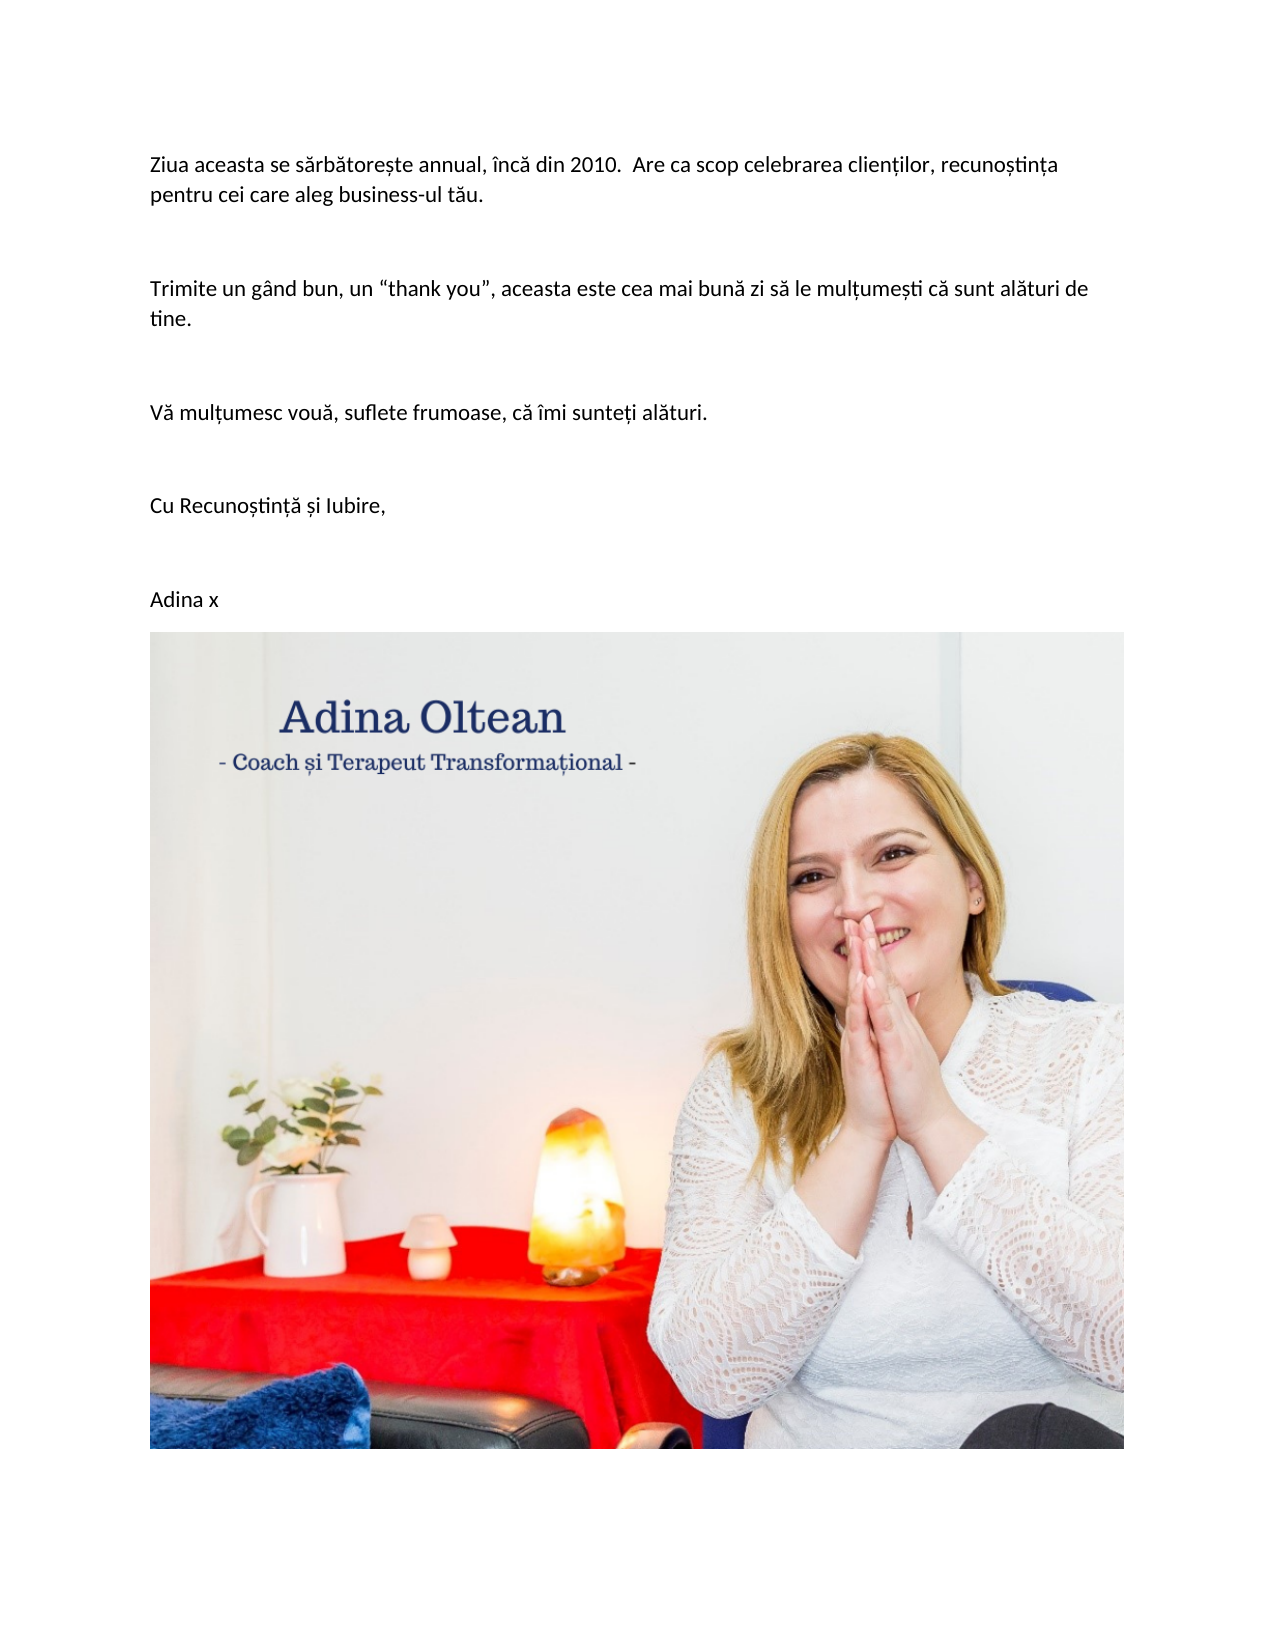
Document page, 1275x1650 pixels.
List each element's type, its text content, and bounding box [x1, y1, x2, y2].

picture [150, 632, 1124, 1449]
text Trimite un gând bun, un “thank you”, aceasta este cea mai bună zi să le mulțumești că sunt alături de tine. [150, 274, 1125, 332]
text Vă mulțumesc vouă, suflete frumoase, că îmi sunteți alături. [150, 398, 1125, 426]
text Cu Recunoștință și Iubire, [150, 492, 1125, 520]
text Adina x [150, 585, 1125, 613]
text Ziua aceasta se sărbătorește annual, încă din 2010. Are ca scop celebrarea clienților, recunoștința pentru cei care aleg business-ul tău. [150, 150, 1125, 208]
